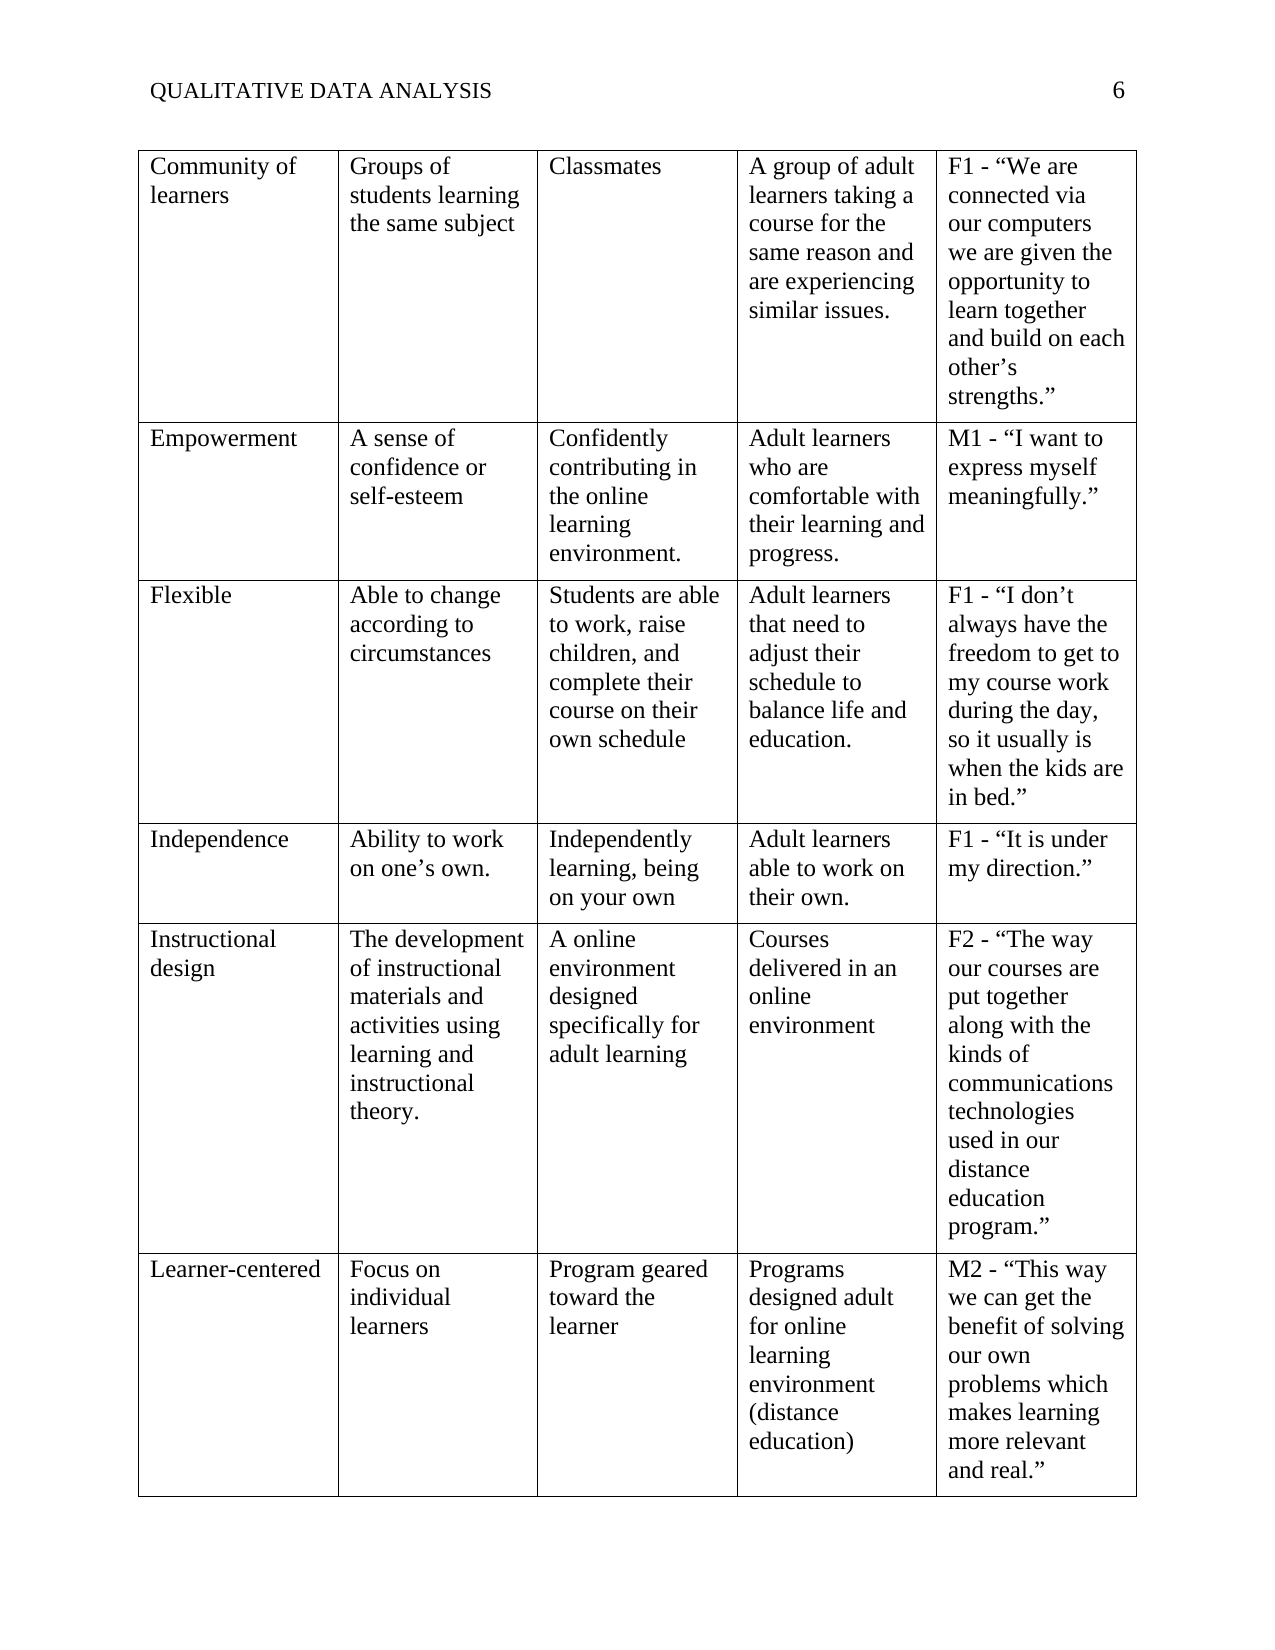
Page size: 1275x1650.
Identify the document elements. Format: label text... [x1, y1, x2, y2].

table_cell Independently learning, being on your own [538, 824, 737, 923]
table_cell Ability to work on one’s own. [339, 824, 537, 923]
table_cell Adult learners who are comfortable with their learning and progress. [738, 423, 936, 579]
table_cell A online environment designed specifically for adult learning [538, 924, 737, 1253]
table_cell A group of adult learners taking a course for the same reason and are experiencing similar issues. [738, 151, 936, 422]
table_cell Courses delivered in an online environment [738, 924, 936, 1253]
table_cell A sense of confidence or self-esteem [339, 423, 537, 579]
table_cell Groups of students learning the same subject [339, 151, 537, 422]
table_cell Learner-centered [139, 1254, 338, 1496]
table_cell F1 - “I don’t always have the freedom to get to my course work during the day, so it usually is when the kids are in bed.” [937, 581, 1136, 823]
table_cell Confidently contributing in the online learning environment. [538, 423, 737, 579]
table_cell Instructional design [139, 924, 338, 1253]
table_cell Adult learners that need to adjust their schedule to balance life and education. [738, 581, 936, 823]
table_cell Able to change according to circumstances [339, 581, 537, 823]
table_cell Programs designed adult for online learning environment (distance education) [738, 1254, 936, 1496]
table_cell Focus on individual learners [339, 1254, 537, 1496]
table_cell Classmates [538, 151, 737, 422]
table_cell F1 - “We are connected via our computers we are given the opportunity to learn together and build on each other’s strengths.” [937, 151, 1136, 422]
table_cell Adult learners able to work on their own. [738, 824, 936, 923]
table_cell Empowerment [139, 423, 338, 579]
table_cell M2 - “This way we can get the benefit of solving our own problems which makes learning more relevant and real.” [937, 1254, 1136, 1496]
table_cell The development of instructional materials and activities using learning and instructional theory. [339, 924, 537, 1253]
table_cell Flexible [139, 581, 338, 823]
table_cell Students are able to work, raise children, and complete their course on their own schedule [538, 581, 737, 823]
table_cell Community of learners [139, 151, 338, 422]
table_cell Program geared toward the learner [538, 1254, 737, 1496]
table_cell M1 - “I want to express myself meaningfully.” [937, 423, 1136, 579]
table_cell F2 - “The way our courses are put together along with the kinds of communications technologies used in our distance education program.” [937, 924, 1136, 1253]
table_cell Independence [139, 824, 338, 923]
table_cell F1 - “It is under my direction.” [937, 824, 1136, 923]
